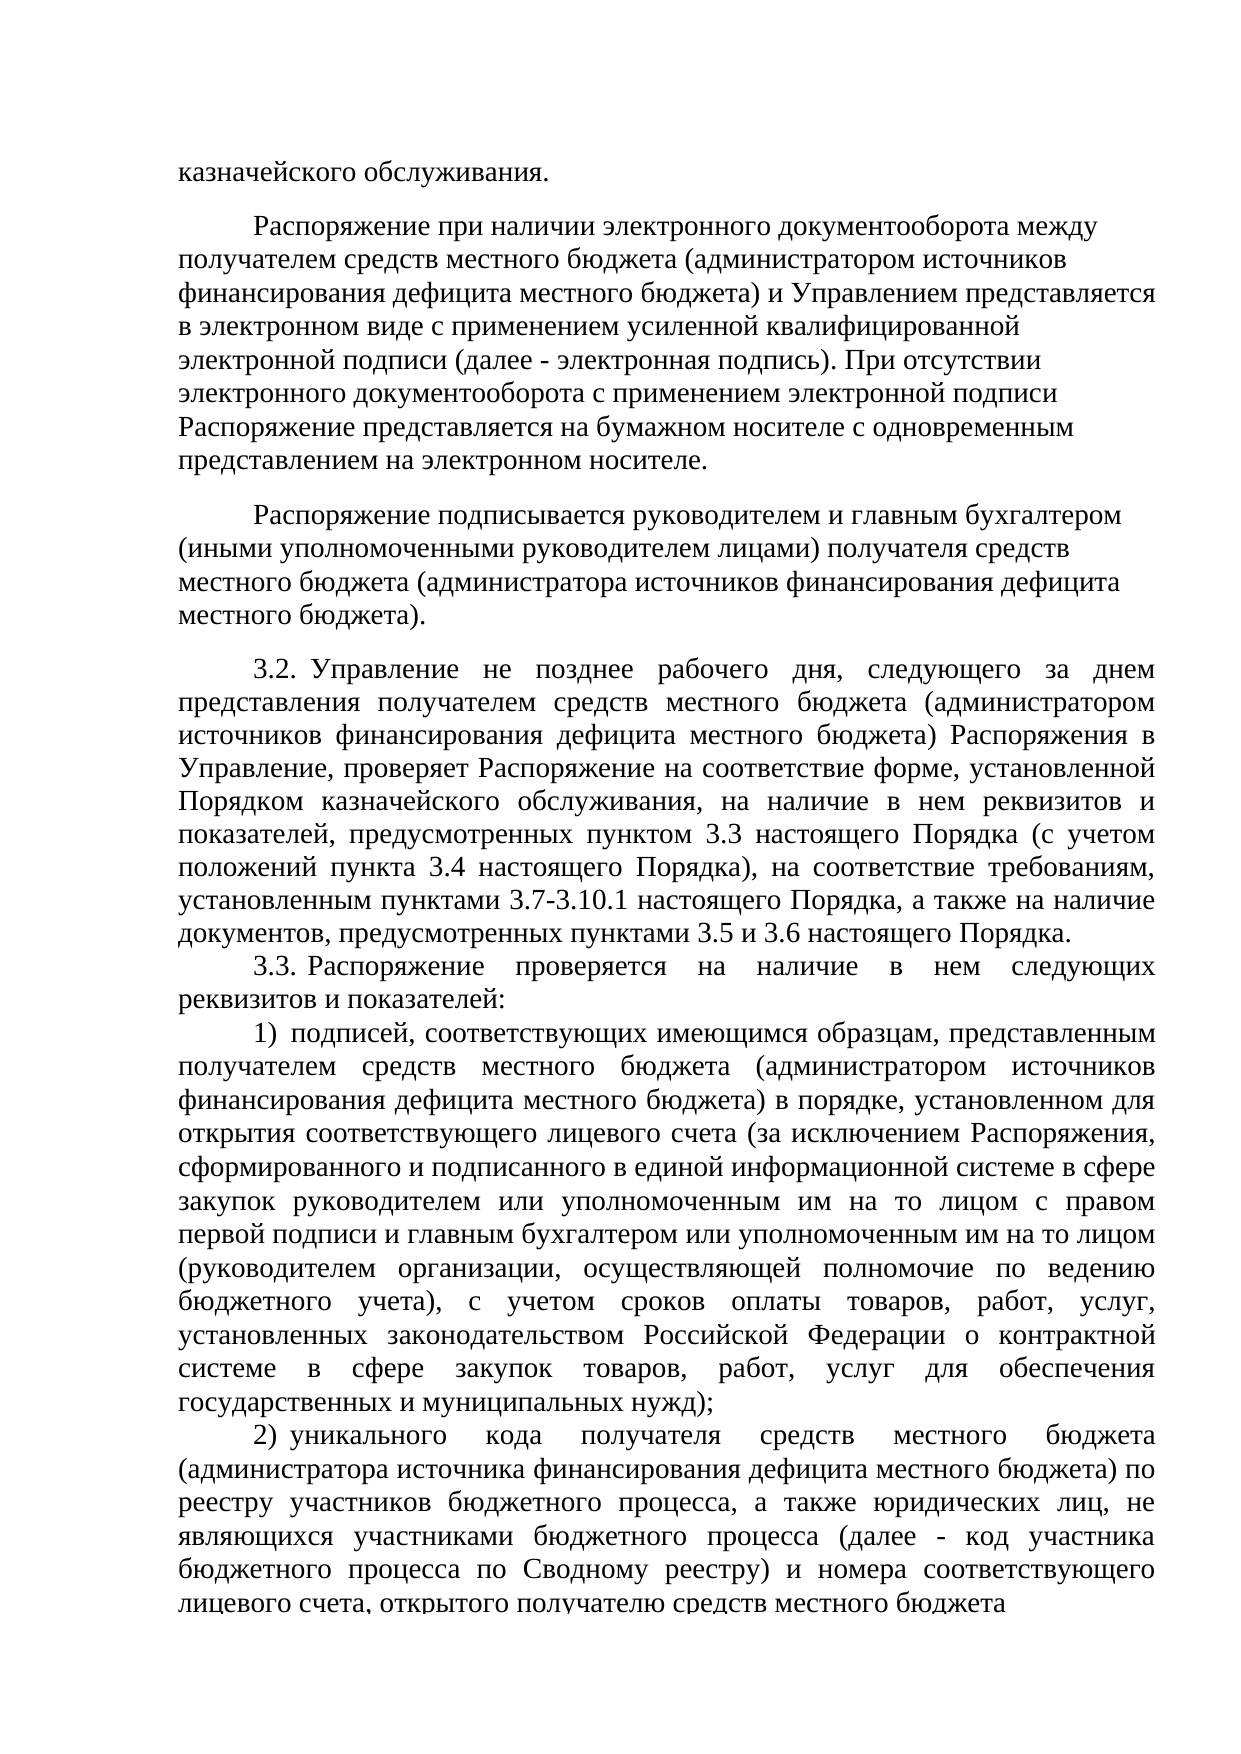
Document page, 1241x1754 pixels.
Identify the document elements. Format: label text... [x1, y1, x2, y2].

text Распоряжение при наличии электронного документооборота между получателем средств местного бюджета (администратором источников финансирования дефицита местного бюджета) и Управлением представляется в электронном виде с применением усиленной квалифицированной электронной подписи (далее - электронная подпись). При отсутствии электронного документооборота с применением электронной подписи Распоряжение представляется на бумажном носителе с одновременным представлением на электронном носителе. [178, 208, 1156, 476]
list Управление не позднее рабочего дня, следующего за днем представления получателем средств местного бюджета (администратором источников финансирования дефицита местного бюджета) Распоряжения в Управление, проверяет Распоряжение на соответствие форме, установленной Порядком казначейского обслуживания, на наличие в нем реквизитов и показателей, предусмотренных пунктом 3.3 настоящего Порядка (с учетом положений пункта 3.4 настоящего Порядка), на соответствие требованиям, установленным пунктами 3.7-3.10.1 настоящего Порядка, а также на наличие документов, предусмотренных пунктами 3.5 и 3.6 настоящего Порядка. [178, 652, 1156, 949]
text Распоряжение подписывается руководителем и главным бухгалтером (иными уполномоченными руководителем лицами) получателя средств местного бюджета (администратора источников финансирования дефицита местного бюджета). [178, 497, 1156, 631]
list уникального кода получателя средств местного бюджета (администратора источника финансирования дефицита местного бюджета) по реестру участников бюджетного процесса, а также юридических лиц, не являющихся участниками бюджетного процесса (далее - код участника бюджетного процесса по Сводному реестру) и номера соответствующего лицевого счета, открытого получателю средств местного бюджета [178, 1418, 1156, 1614]
list подписей, соответствующих имеющимся образцам, представленным получателем средств местного бюджета (администратором источников финансирования дефицита местного бюджета) в порядке, установленном для открытия соответствующего лицевого счета (за исключением Распоряжения, сформированного и подписанного в единой информационной системе в сфере закупок руководителем или уполномоченным им на то лицом с правом первой подписи и главным бухгалтером или уполномоченным им на то лицом (руководителем организации, осуществляющей полномочие по ведению бюджетного учета), с учетом сроков оплаты товаров, работ, услуг, установленных законодательством Российской Федерации о контрактной системе в сфере закупок товаров, работ, услуг для обеспечения государственных и муниципальных нужд); [178, 1016, 1156, 1418]
text казначейского обслуживания. [178, 158, 1156, 187]
list Распоряжение проверяется на наличие в нем следующих реквизитов и показателей: [178, 949, 1156, 1016]
